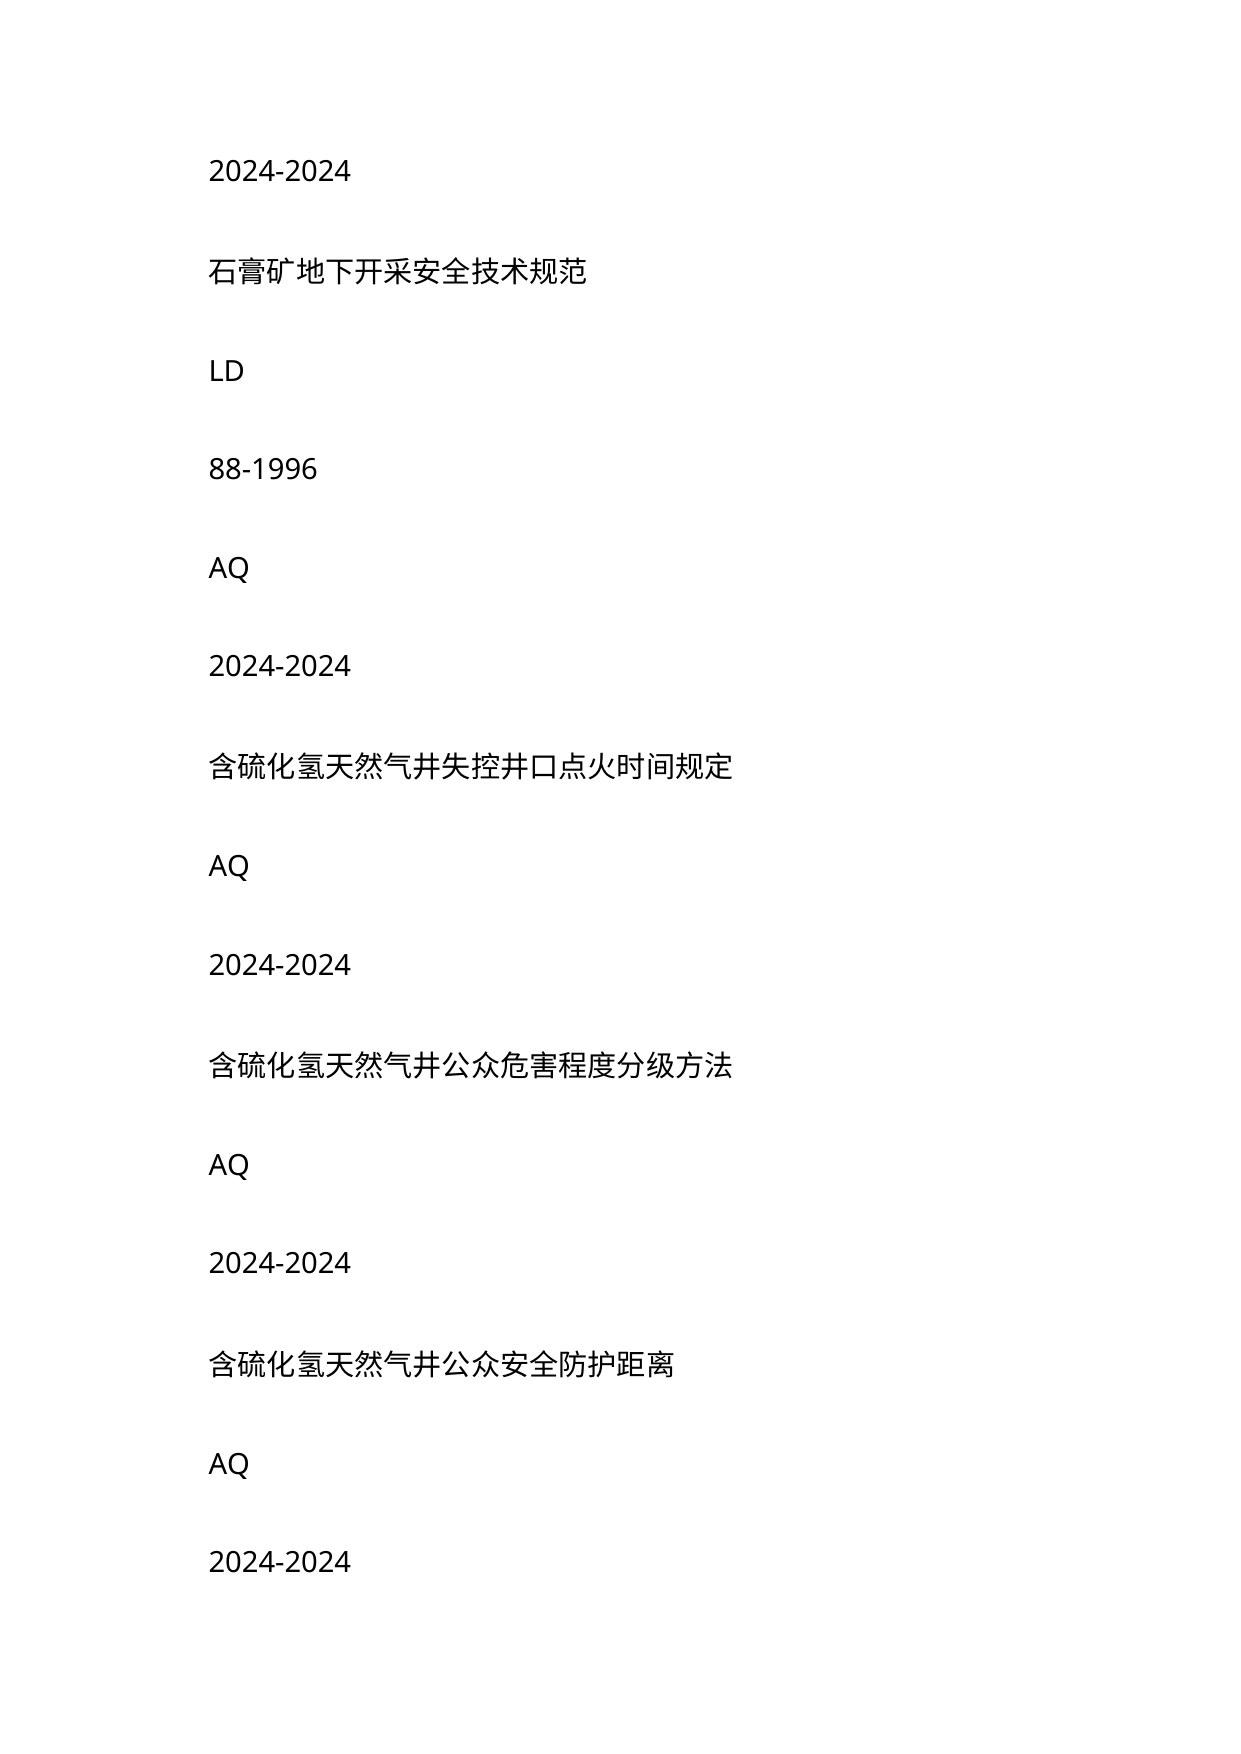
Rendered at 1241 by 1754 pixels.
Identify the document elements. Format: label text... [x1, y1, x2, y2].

text 88-1996 [150, 449, 1090, 488]
text 含硫化氢天然气井公众安全防护距离 [150, 1341, 1090, 1383]
text AQ [150, 547, 1090, 587]
text LD [150, 350, 1090, 390]
text AQ [150, 1144, 1090, 1184]
text 石膏矿地下开采安全技术规范 [150, 248, 1090, 291]
text AQ [150, 846, 1090, 885]
text 含硫化氢天然气井失控井口点火时间规定 [150, 744, 1090, 786]
text 2024-2024 [150, 1243, 1090, 1282]
text AQ [150, 1443, 1090, 1483]
text 2024-2024 [150, 944, 1090, 984]
text 2024-2024 [150, 150, 1090, 190]
text 2024-2024 [150, 1541, 1090, 1581]
text 含硫化氢天然气井公众危害程度分级方法 [150, 1043, 1090, 1085]
text 2024-2024 [150, 646, 1090, 685]
